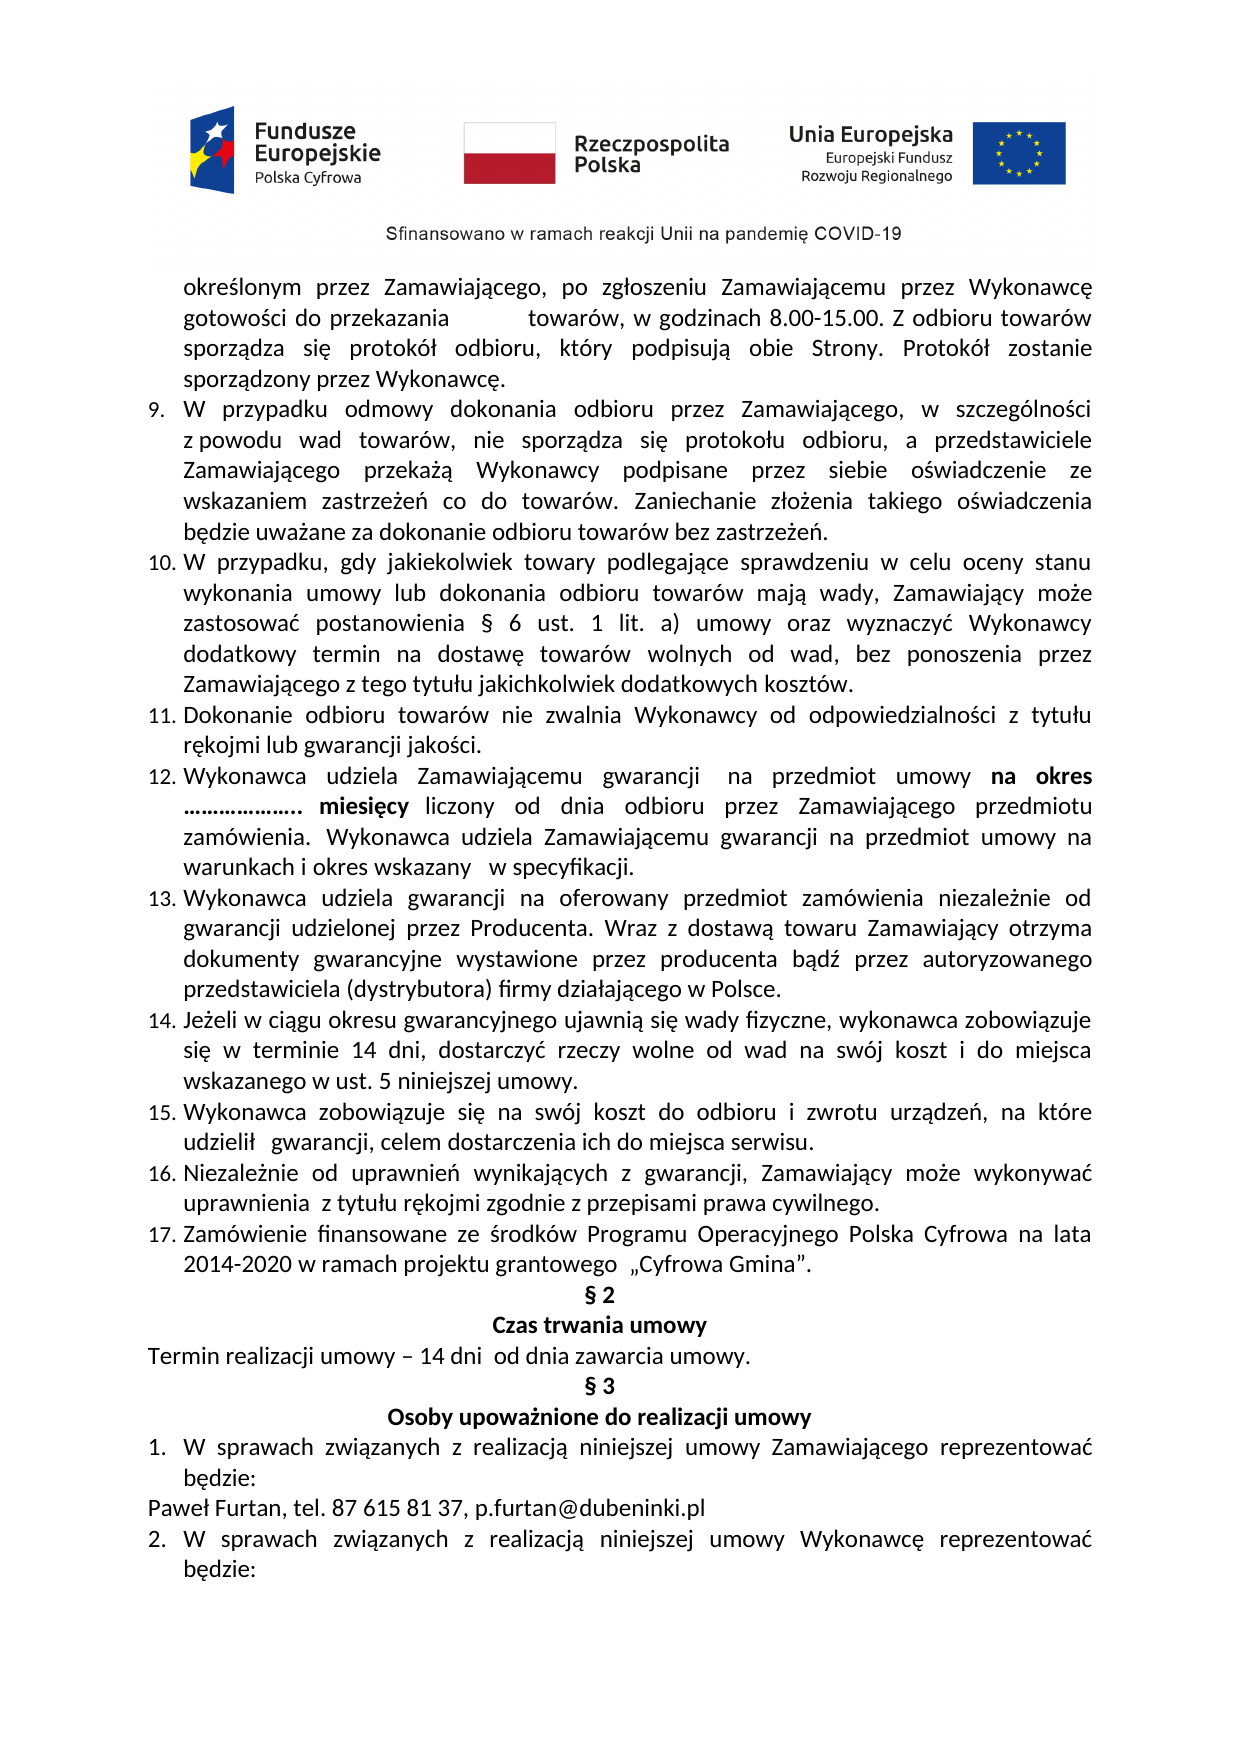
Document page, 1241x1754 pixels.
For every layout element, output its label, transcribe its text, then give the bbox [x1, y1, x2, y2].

text Czas trwania umowy [148, 1309, 1052, 1340]
list W przypadku odmowy dokonania odbioru przez Zamawiającego, w szczególności z powodu wad towarów, nie sporządza się protokołu odbioru, a przedstawiciele Zamawiającego przekażą Wykonawcy podpisane przez siebie oświadczenie ze wskazaniem zastrzeżeń co do towarów. Zaniechanie złożenia takiego oświadczenia będzie uważane za dokonanie odbioru towarów bez zastrzeżeń. [148, 394, 1093, 546]
list Niezależnie od uprawnień wynikających z gwarancji, Zamawiający może wykonywać uprawnienia z tytułu rękojmi zgodnie z przepisami prawa cywilnego. [148, 1157, 1093, 1218]
text Osoby upoważnione do realizacji umowy [148, 1401, 1051, 1431]
text § 2 [148, 1279, 1051, 1309]
list Wykonawca zobowiązuje się na swój koszt do odbioru i zwrotu urządzeń, na które udzielił gwarancji, celem dostarczenia ich do miejsca serwisu. [148, 1096, 1093, 1157]
list W przypadku, gdy jakiekolwiek towary podlegające sprawdzeniu w celu oceny stanu wykonania umowy lub dokonania odbioru towarów mają wady, Zamawiający może zastosować postanowienia § 6 ust. 1 lit. a) umowy oraz wyznaczyć Wykonawcy dodatkowy termin na dostawę towarów wolnych od wad, bez ponoszenia przez Zamawiającego z tego tytułu jakichkolwiek dodatkowych kosztów. [148, 546, 1093, 699]
text Termin realizacji umowy – 14 dni od dnia zawarcia umowy. [148, 1340, 1093, 1370]
list Dokonanie odbioru towarów nie zwalnia Wykonawcy od odpowiedzialności z tytułu rękojmi lub gwarancji jakości. [148, 699, 1093, 760]
list Zamówienie finansowane ze środków Programu Operacyjnego Polska Cyfrowa na lata 2014-2020 w ramach projektu grantowego „Cyfrowa Gmina”. [148, 1218, 1093, 1279]
list W sprawach związanych z realizacją niniejszej umowy Zamawiającego reprezentować będzie: [148, 1431, 1093, 1492]
text § 3 [148, 1370, 1051, 1401]
list Wykonawca udziela gwarancji na oferowany przedmiot zamówienia niezależnie od gwarancji udzielonej przez Producenta. Wraz z dostawą towaru Zamawiający otrzyma dokumenty gwarancyjne wystawione przez producenta bądź przez autoryzowanego przedstawiciela (dystrybutora) firmy działającego w Polsce. [148, 882, 1093, 1004]
list Jeżeli w ciągu okresu gwarancyjnego ujawnią się wady fizyczne, wykonawca zobowiązuje się w terminie 14 dni, dostarczyć rzeczy wolne od wad na swój koszt i do miejsca wskazanego w ust. 5 niniejszej umowy. [148, 1004, 1093, 1096]
list W sprawach związanych z realizacją niniejszej umowy Wykonawcę reprezentować będzie: [148, 1523, 1093, 1584]
text Paweł Furtan, tel. 87 615 81 37, p.furtan@dubeninki.pl [148, 1492, 1093, 1523]
list Wykonawca udziela Zamawiającemu gwarancji na przedmiot umowy na okres ……………….. miesięcy liczony od dnia odbioru przez Zamawiającego przedmiotu zamówienia. Wykonawca udziela Zamawiającemu gwarancji na przedmiot umowy na warunkach i okres wskazany w specyfikacji. [148, 760, 1093, 882]
picture [147, 73, 1093, 272]
